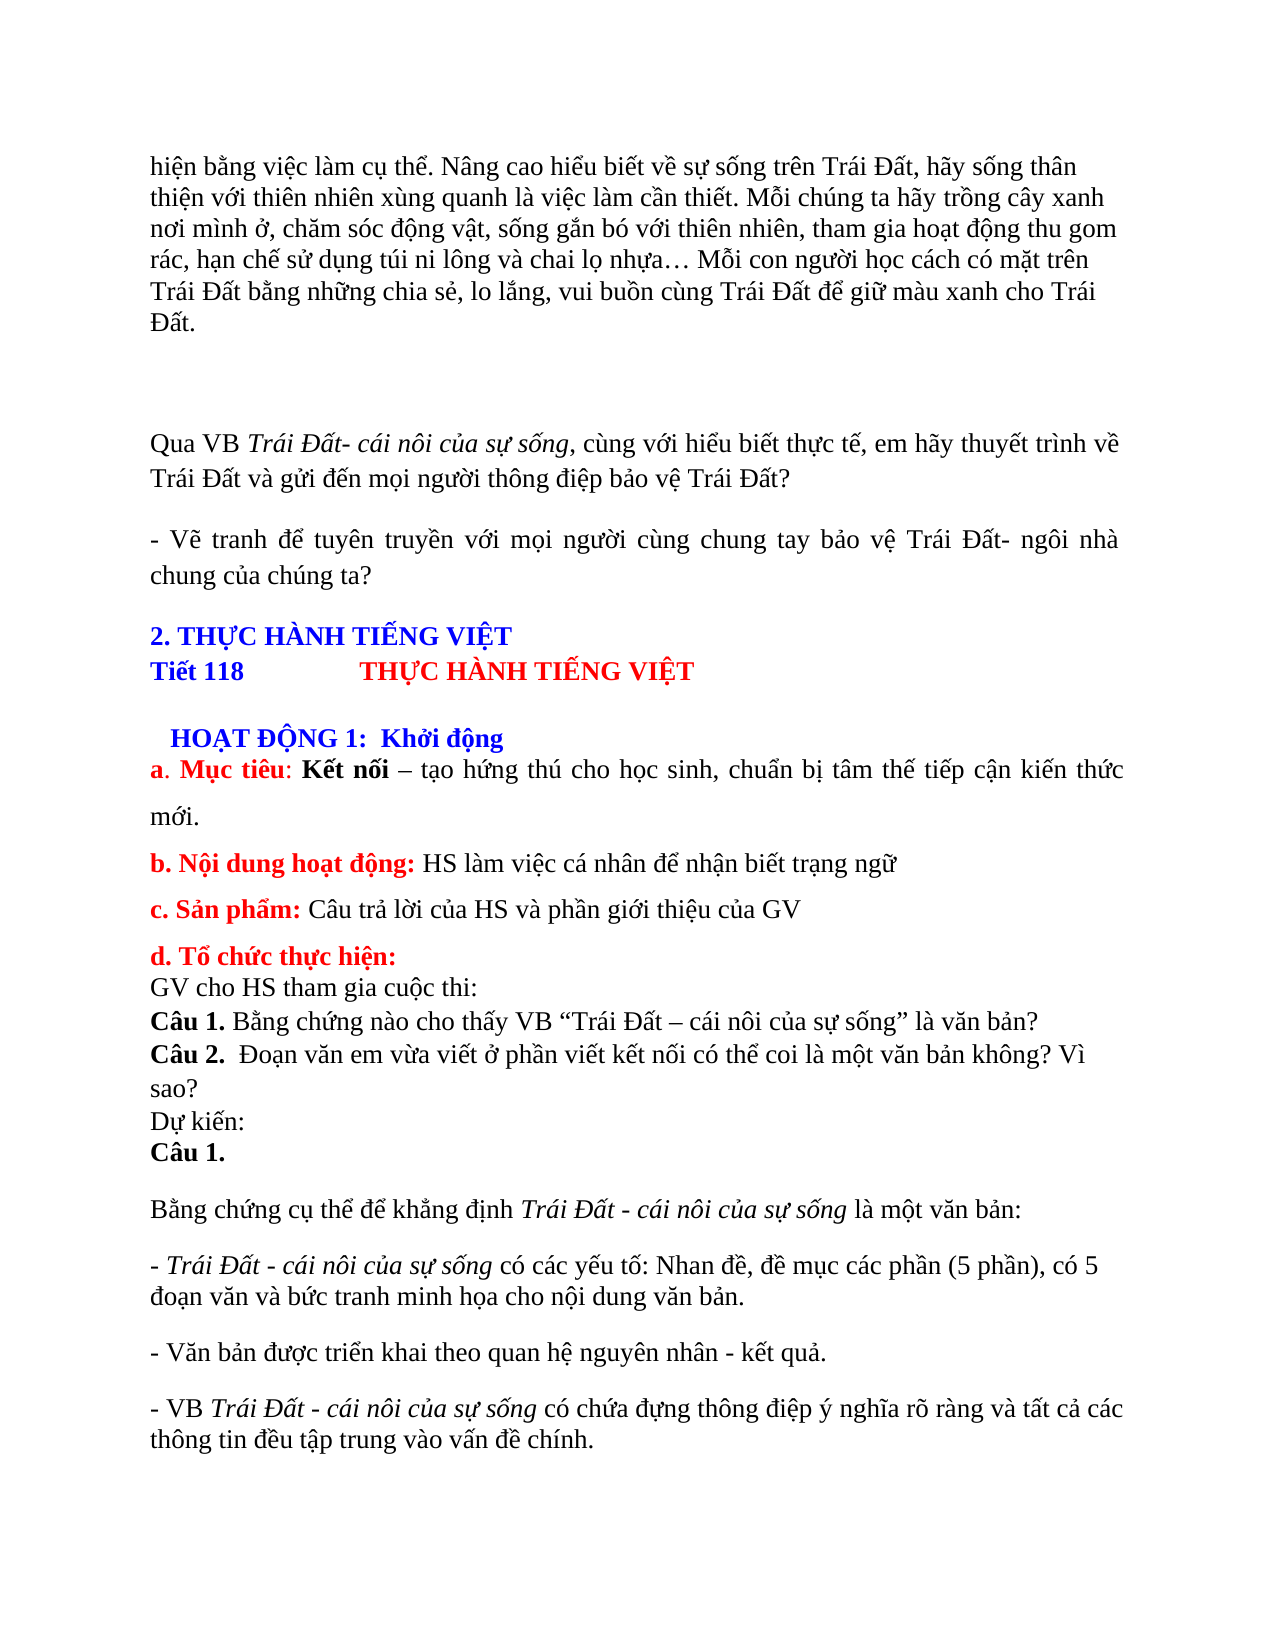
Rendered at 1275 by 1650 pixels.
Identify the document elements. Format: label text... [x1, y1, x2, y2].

text Câu 1. Bằng chứng nào cho thấy VB “Trái Đất – cái nôi của sự sống” là văn bản? [150, 1005, 1125, 1036]
text b. Nội dung hoạt động: HS làm việc cá nhân để nhận biết trạng ngữ [150, 847, 1125, 878]
text c. Sản phẩm: Câu trả lời của HS và phần giới thiệu của GV [150, 893, 1125, 924]
text Qua VB Trái Đất- cái nôi của sự sống, cùng với hiểu biết thực tế, em hãy thuyết trình về Trái Đất và gửi đến mọi người thông điệp bảo vệ Trái Đất? [150, 427, 1120, 494]
text - VB Trái Đất - cái nôi của sự sống có chứa đựng thông điệp ý nghĩa rõ ràng và tất cả các thông tin đều tập trung vào vấn đề chính. [150, 1392, 1125, 1454]
text - Vẽ tranh để tuyên truyền với mọi người cùng chung tay bảo vệ Trái Đất- ngôi nhà chung của chúng ta? [150, 523, 1120, 590]
text a. Mục tiêu: Kết nối – tạo hứng thú cho học sinh, chuẩn bị tâm thế tiếp cận kiến thức mới. [150, 753, 1125, 831]
text - Văn bản được triển khai theo quan hệ nguyên nhân - kết quả. [150, 1336, 1125, 1367]
text - Trái Đất - cái nôi của sự sống có các yếu tố: Nhan đề, đề mục các phần (5 phần), có 5 đoạn văn và bức tranh minh họa cho nội dung văn bản. [150, 1249, 1125, 1311]
text Câu 1. [150, 1137, 1125, 1168]
text HOẠT ĐỘNG 1: Khởi động [150, 722, 1125, 753]
text d. Tổ chức thực hiện: [150, 940, 1125, 971]
text Dự kiến: [150, 1105, 1125, 1137]
text Bằng chứng cụ thể để khẳng định Trái Đất - cái nôi của sự sống là một văn bản: [150, 1193, 1125, 1224]
text Tiết 118 THỰC HÀNH TIẾNG VIỆT [150, 655, 1125, 687]
text GV cho HS tham gia cuộc thi: [150, 971, 1125, 1002]
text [150, 150, 1125, 337]
text 2. THỰC HÀNH TIẾNG VIỆT [150, 620, 1125, 651]
text Câu 2. Đoạn văn em vừa viết ở phần viết kết nối có thể coi là một văn bản không? Vì sao? [150, 1038, 1125, 1103]
